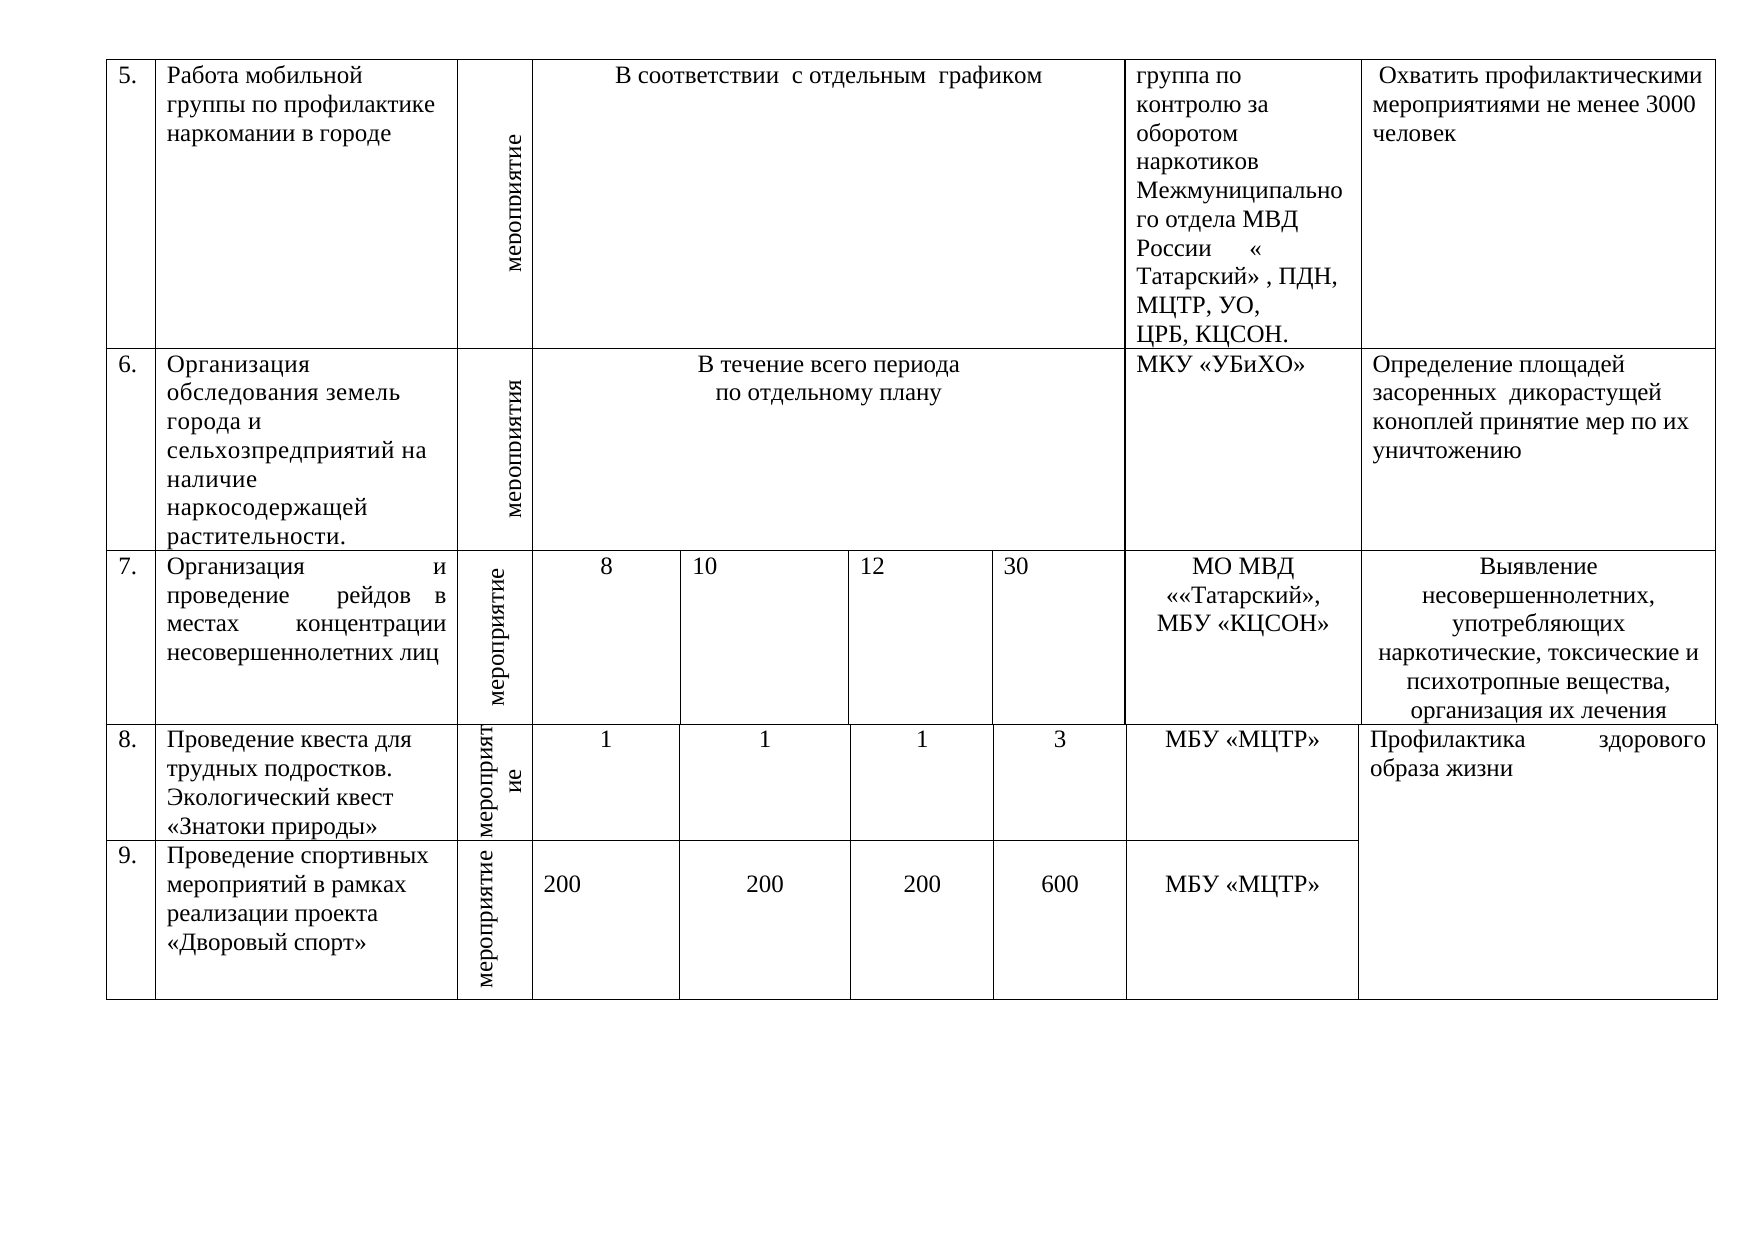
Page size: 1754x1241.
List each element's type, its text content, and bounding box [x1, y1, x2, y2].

table_cell [107, 725, 155, 839]
table_cell 1 [680, 725, 850, 839]
table_cell Проведение спортивных мероприятий в рамках реализации проекта «Дворовый спорт» [156, 841, 457, 999]
table_cell 200 [533, 841, 679, 999]
table_cell 12 [849, 551, 992, 723]
table_cell В соответствии с отдельным графиком [533, 60, 1124, 348]
table_cell 3 [994, 725, 1126, 839]
table_cell мероприятие [458, 60, 532, 348]
table_cell 1 [851, 725, 993, 839]
table_cell 1 [533, 725, 679, 839]
table_cell МКУ «УБиХО» [1126, 349, 1361, 550]
table_cell 200 [851, 841, 993, 999]
table_cell 600 [994, 841, 1126, 999]
table_cell мероприятие [458, 551, 532, 723]
table_cell Проведение квеста для трудных подростков. Экологический квест «Знатоки природы» [156, 725, 457, 839]
table_cell [107, 60, 155, 348]
table_cell мероприятие [458, 841, 532, 999]
table_cell [107, 551, 155, 723]
table_cell Выявление несовершеннолетних, употребляющих наркотические, токсические и психотропные вещества, организация их лечения [1362, 551, 1715, 723]
table_cell В течение всего периода по отдельному плану [533, 349, 1124, 550]
table_cell мероприятие [458, 725, 532, 839]
table_cell мероприятия [458, 349, 532, 550]
table_cell Охватить профилактическими мероприятиями не менее 3000 человек [1362, 60, 1715, 348]
table_cell [107, 349, 155, 550]
table_cell [107, 841, 155, 999]
table_cell группа по контролю за оборотом наркотиков Межмуниципального отдела МВД России « Татарский» , ПДН, МЦТР, УО, ЦРБ, КЦСОН. [1126, 60, 1361, 348]
table_cell МБУ «МЦТР» [1127, 725, 1358, 839]
table_cell МБУ «МЦТР» [1127, 841, 1358, 999]
table_cell 10 [681, 551, 848, 723]
table_cell МО МВД ««Татарский», МБУ «КЦСОН» [1126, 551, 1361, 723]
table_cell 30 [993, 551, 1124, 723]
table_cell Работа мобильной группы по профилактике наркомании в городе [156, 60, 457, 348]
table_cell Организация и проведение рейдов в местах концентрации несовершеннолетних лиц [156, 551, 457, 723]
table_cell Определение площадей засоренных дикорастущей коноплей принятие мер по их уничтожению [1362, 349, 1715, 550]
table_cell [1359, 725, 1717, 999]
table_cell 8 [533, 551, 680, 723]
table_cell 200 [680, 841, 850, 999]
table_cell Организация обследования земель города и сельхозпредприятий на наличие наркосодержащей растительности. [156, 349, 457, 550]
